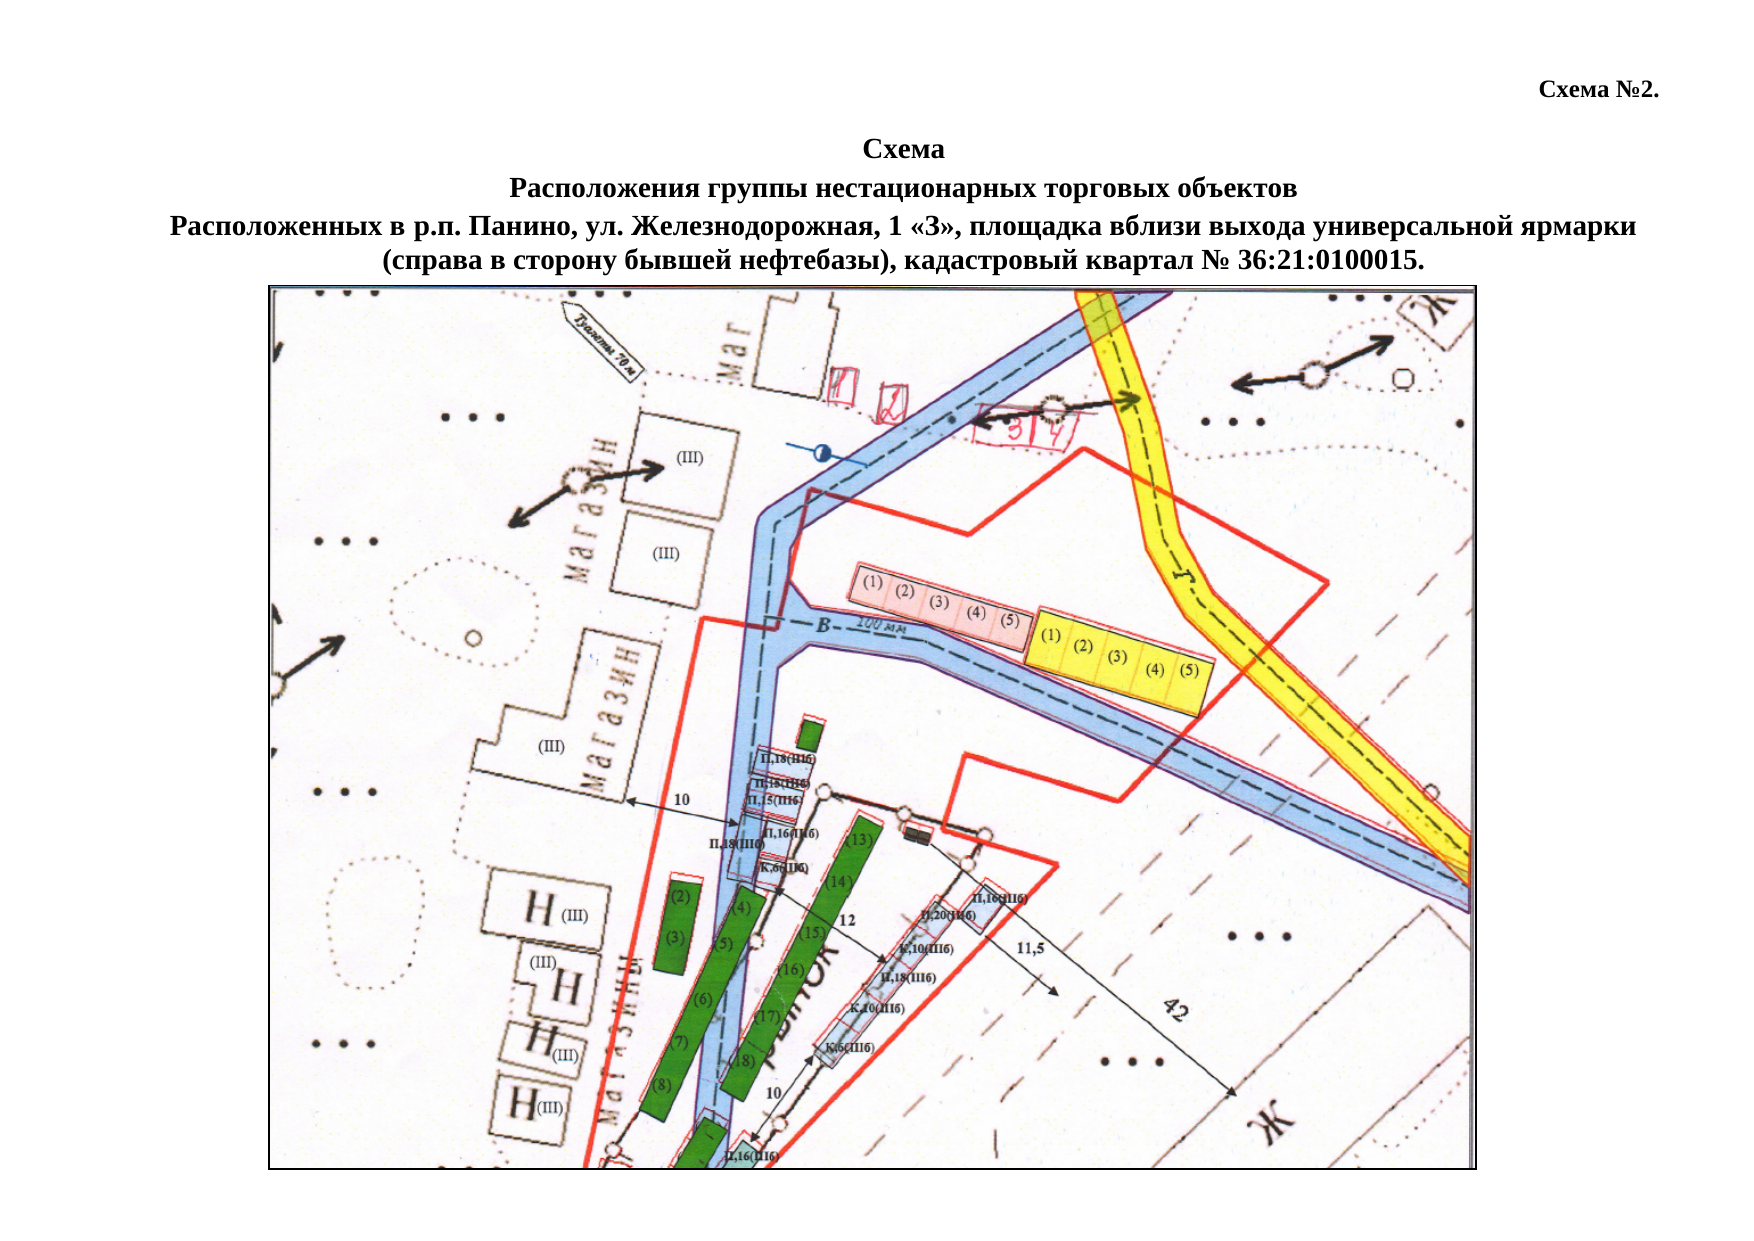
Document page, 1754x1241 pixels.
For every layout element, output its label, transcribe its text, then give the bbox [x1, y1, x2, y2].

text Схема №2. [959, 74, 1659, 103]
picture [270, 286, 1475, 1168]
text . [148, 276, 1659, 309]
text Расположения группы нестационарных торговых объектов [148, 170, 1659, 203]
text Схема [148, 131, 1659, 165]
text Расположенных в р.п. Панино, ул. Железнодорожная, 1 «З», площадка вблизи выхода универсальной ярмарки (справа в сторону бывшей нефтебазы), кадастровый квартал № 36:21:0100015. [148, 208, 1659, 276]
